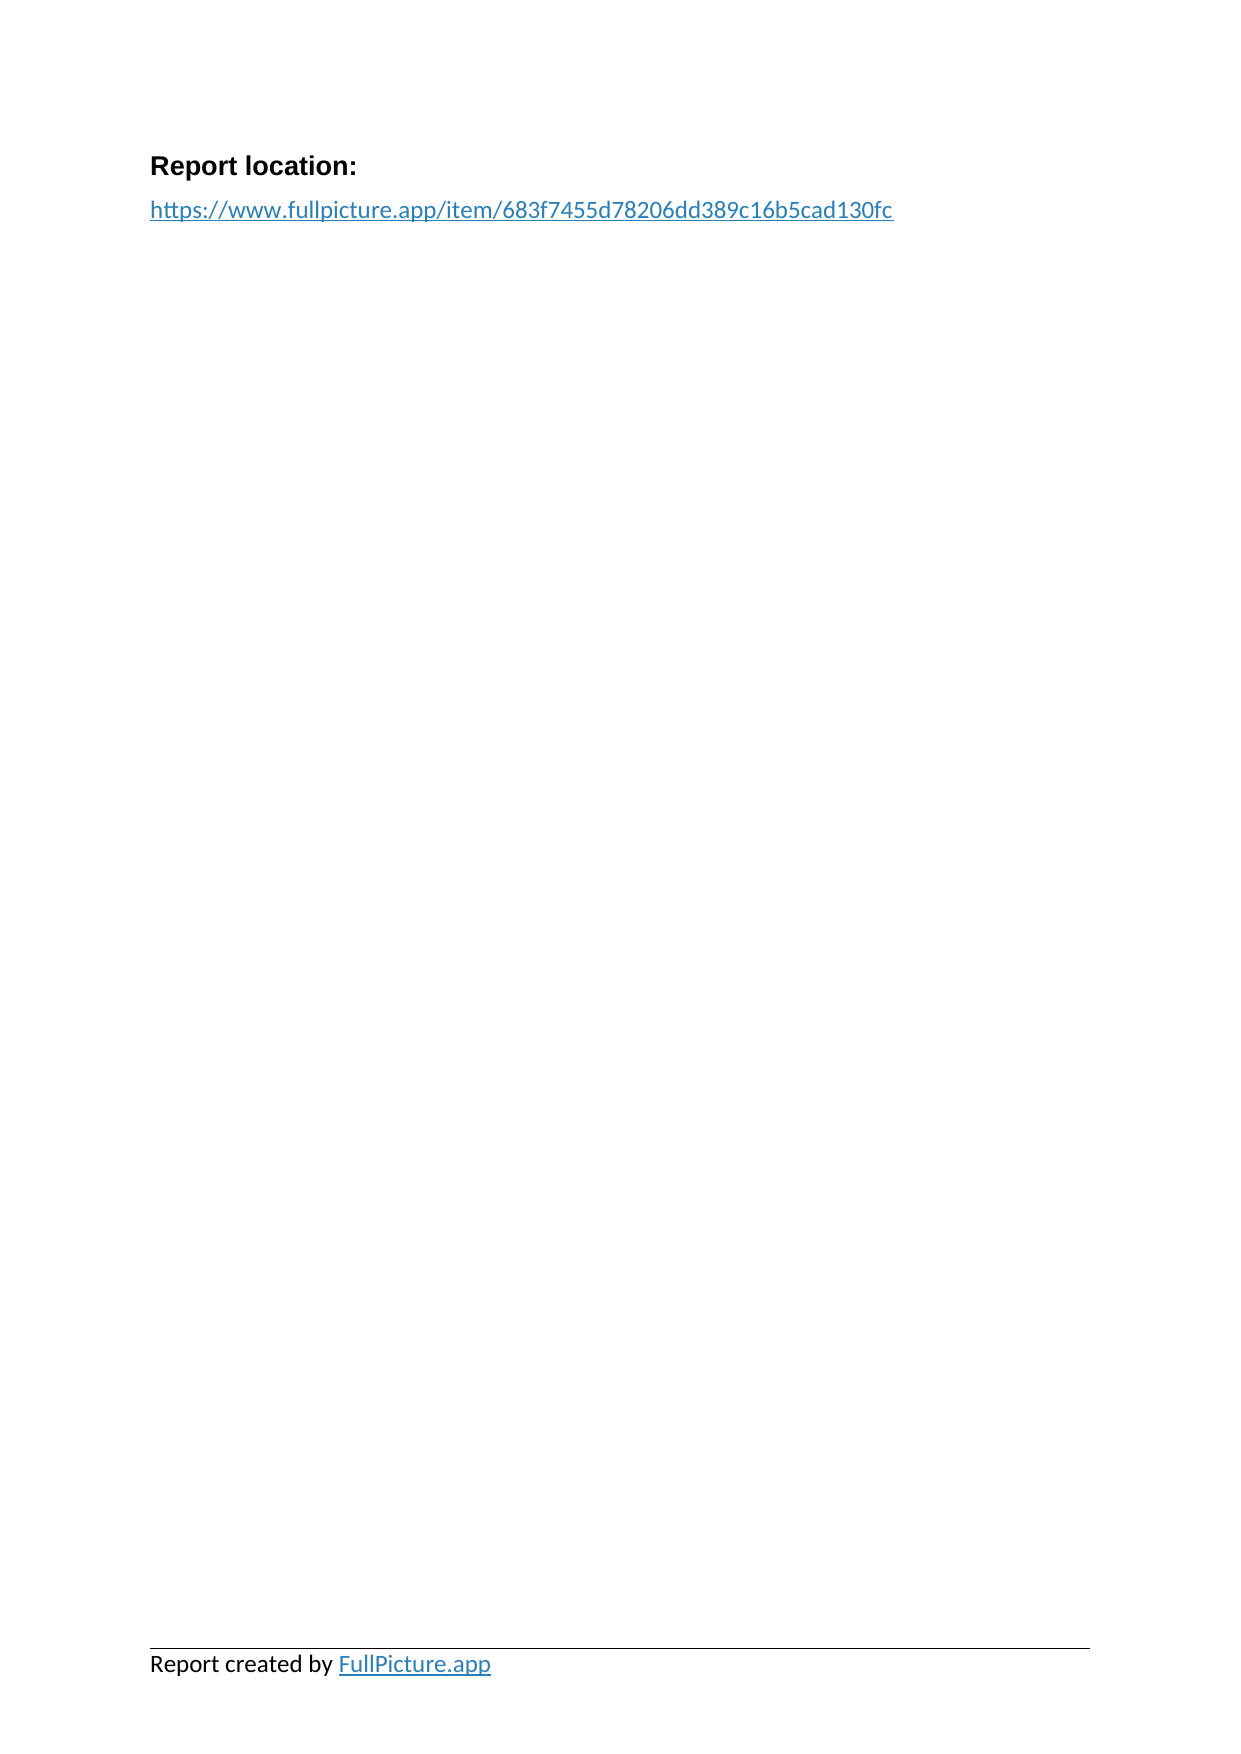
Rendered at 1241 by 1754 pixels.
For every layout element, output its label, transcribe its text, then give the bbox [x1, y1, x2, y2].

subtitle Report location: [150, 150, 1090, 181]
text https://www.fullpicture.app/item/683f7455d78206dd389c16b5cad130fc [150, 194, 1090, 224]
